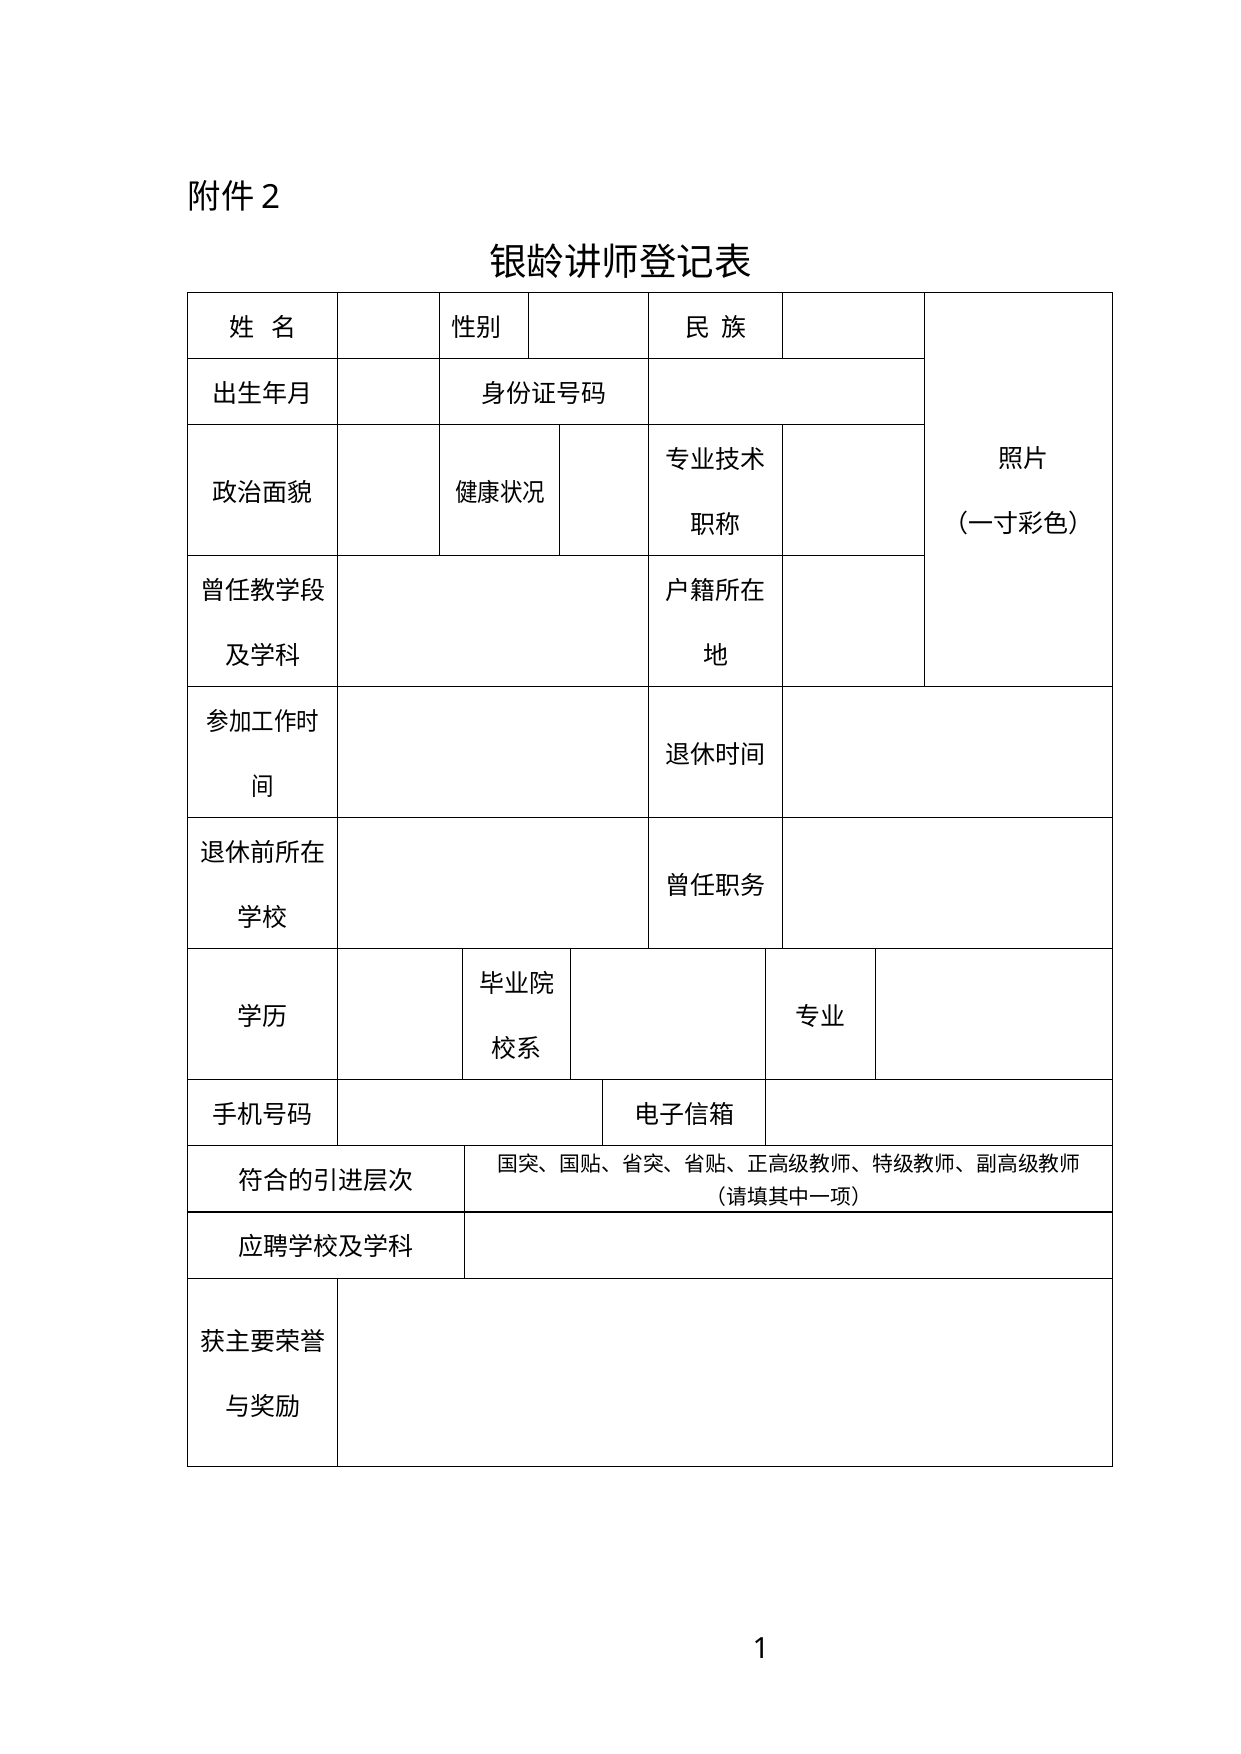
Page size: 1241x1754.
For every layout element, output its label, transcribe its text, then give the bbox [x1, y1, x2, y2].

table_cell 毕业院校系 [463, 949, 570, 1079]
table_cell 身份证号码 [440, 359, 648, 424]
table_cell [338, 687, 648, 817]
table_cell [649, 359, 924, 424]
table_cell 健康状况 [440, 425, 559, 555]
table_cell 国突、国贴、省突、省贴、正高级教师、特级教师、副高级教师 （请填其中一项） [465, 1146, 1112, 1211]
table_cell 曾任教学段 及学科 [188, 556, 337, 686]
table_header 性别 [440, 293, 528, 358]
table_cell 手机号码 [188, 1080, 337, 1145]
table_cell [783, 687, 1112, 817]
table_cell [876, 949, 1112, 1079]
table_cell [338, 1279, 1112, 1466]
table_cell 参加工作时间 [188, 687, 337, 817]
table_header [529, 293, 648, 358]
text 附件2 [187, 162, 1053, 227]
table_header 民 族 [649, 293, 782, 358]
table_cell [338, 949, 462, 1079]
table_cell 应聘学校及学科 [188, 1213, 464, 1277]
table_cell 获主要荣誉与奖励 [188, 1279, 337, 1466]
table_cell [783, 425, 924, 555]
table_cell 曾任职务 [649, 818, 782, 948]
table_cell 专业 [766, 949, 875, 1079]
table_header 照片 （一寸彩色） [925, 293, 1112, 686]
table_cell 户籍所在地 [649, 556, 782, 686]
table_cell [571, 949, 765, 1079]
table_cell [338, 818, 648, 948]
table_header [338, 293, 439, 358]
table_cell [766, 1080, 1112, 1145]
table_cell [338, 425, 439, 555]
table_cell [338, 1080, 602, 1145]
table_cell 政治面貌 [188, 425, 337, 555]
table_cell 退休时间 [649, 687, 782, 817]
table_cell [560, 425, 648, 555]
table_cell [783, 818, 1112, 948]
table_cell [783, 556, 924, 686]
table_cell 符合的引进层次 [188, 1146, 464, 1211]
table_cell 出生年月 [188, 359, 337, 424]
table_header 姓 名 [188, 293, 337, 358]
text 银龄讲师登记表 [187, 227, 1053, 292]
table_cell [338, 359, 439, 424]
table_cell [465, 1213, 1112, 1277]
table_cell 退休前所在学校 [188, 818, 337, 948]
table_cell 学历 [188, 949, 337, 1079]
table_header [783, 293, 924, 358]
table_cell 电子信箱 [603, 1080, 765, 1145]
table_cell [338, 556, 648, 686]
table_cell 专业技术职称 [649, 425, 782, 555]
